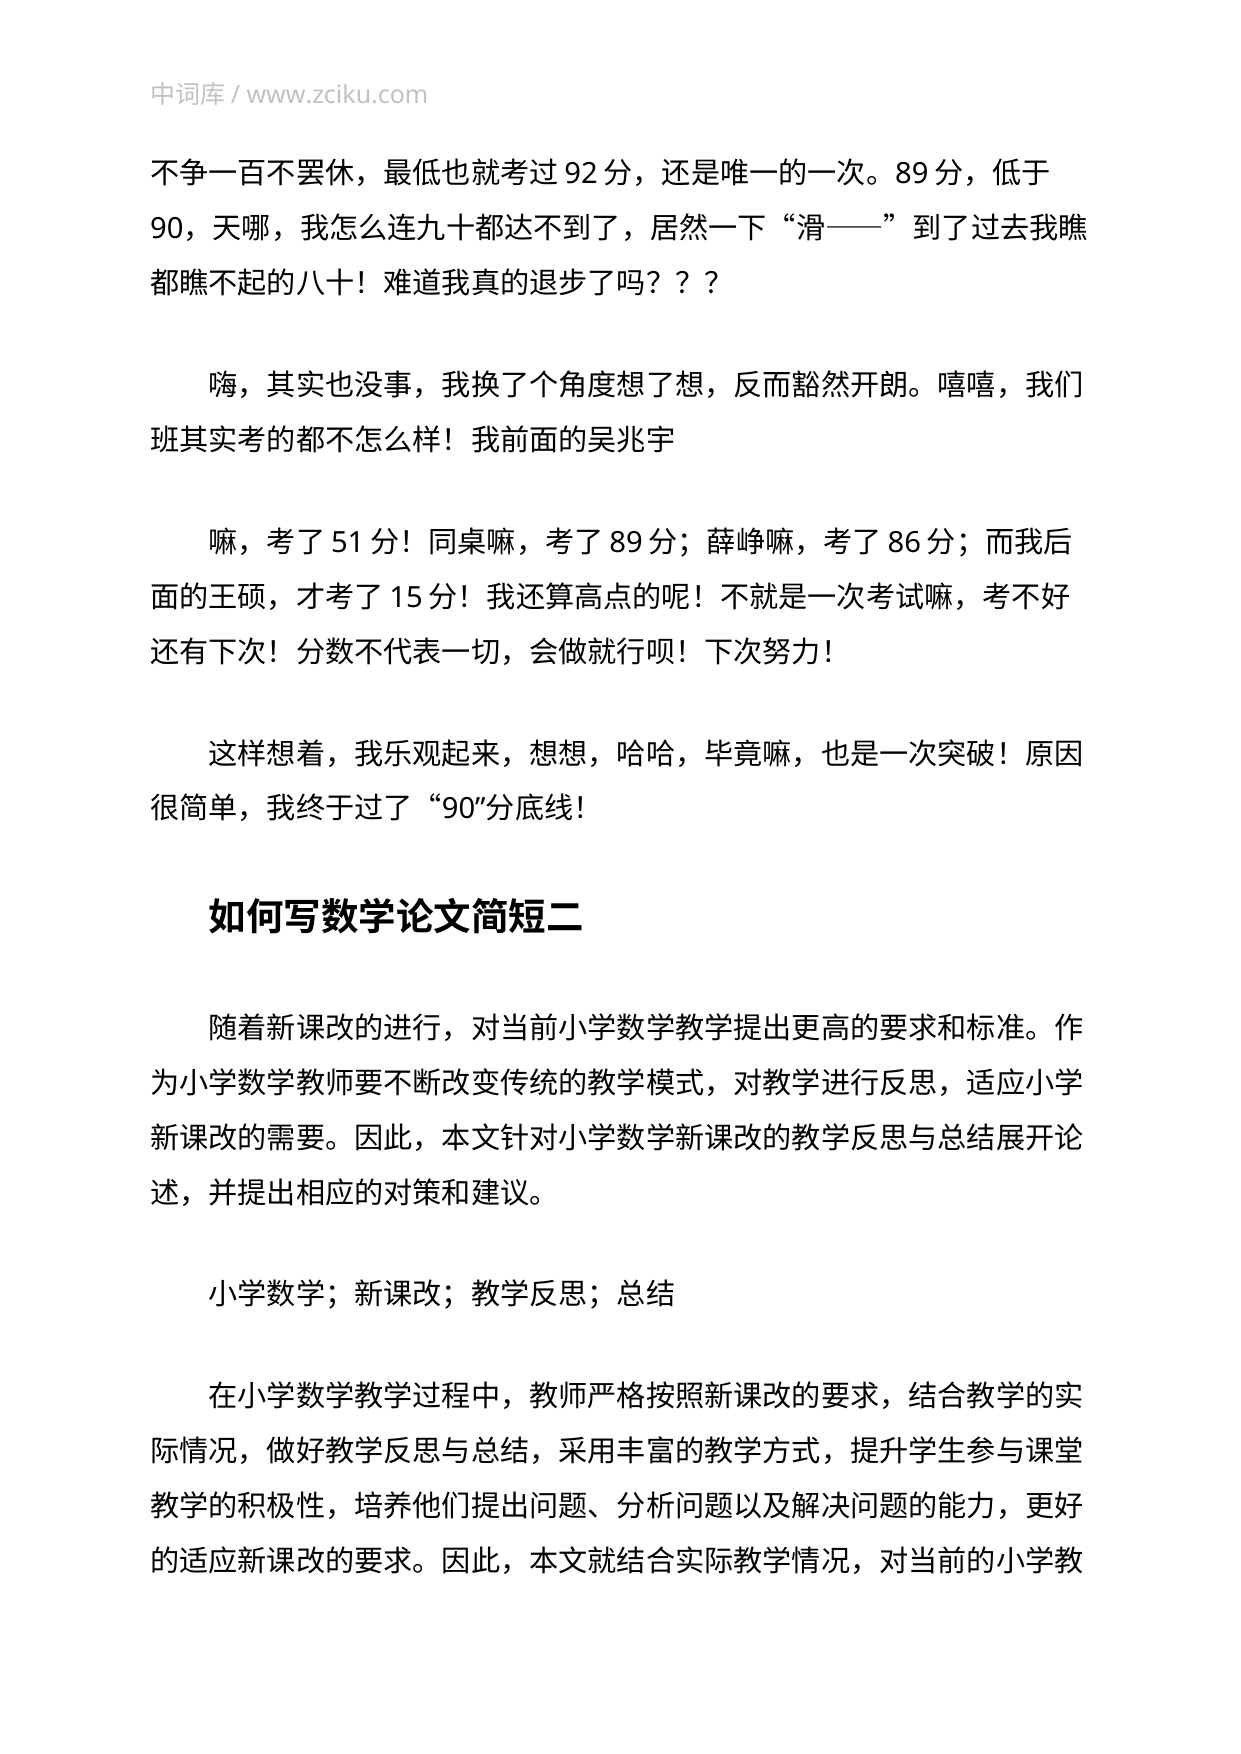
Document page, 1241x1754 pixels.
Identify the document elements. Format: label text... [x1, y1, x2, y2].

text 如何写数学论文简短二 [150, 887, 1090, 941]
text 小学数学；新课改；教学反思；总结 [150, 1271, 1090, 1313]
text 这样想着，我乐观起来，想想，哈哈，毕竟嘛，也是一次突破！原因很简单，我终于过了“90”分底线！ [150, 730, 1090, 827]
text 嗨，其实也没事，我换了个角度想了想，反而豁然开朗。嘻嘻，我们班其实考的都不怎么样！我前面的吴兆宇 [150, 362, 1090, 459]
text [150, 1373, 1090, 1580]
text 随着新课改的进行，对当前小学数学教学提出更高的要求和标准。作为小学数学教师要不断改变传统的教学模式，对教学进行反思，适应小学新课改的需要。因此，本文针对小学数学新课改的教学反思与总结展开论述，并提出相应的对策和建议。 [150, 1004, 1090, 1211]
text 嘛，考了51分！同桌嘛，考了89分；薛峥嘛，考了86分；而我后面的王硕，才考了15分！我还算高点的呢！不就是一次考试嘛，考不好还有下次！分数不代表一切，会做就行呗！下次努力！ [150, 518, 1090, 671]
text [150, 150, 1090, 302]
